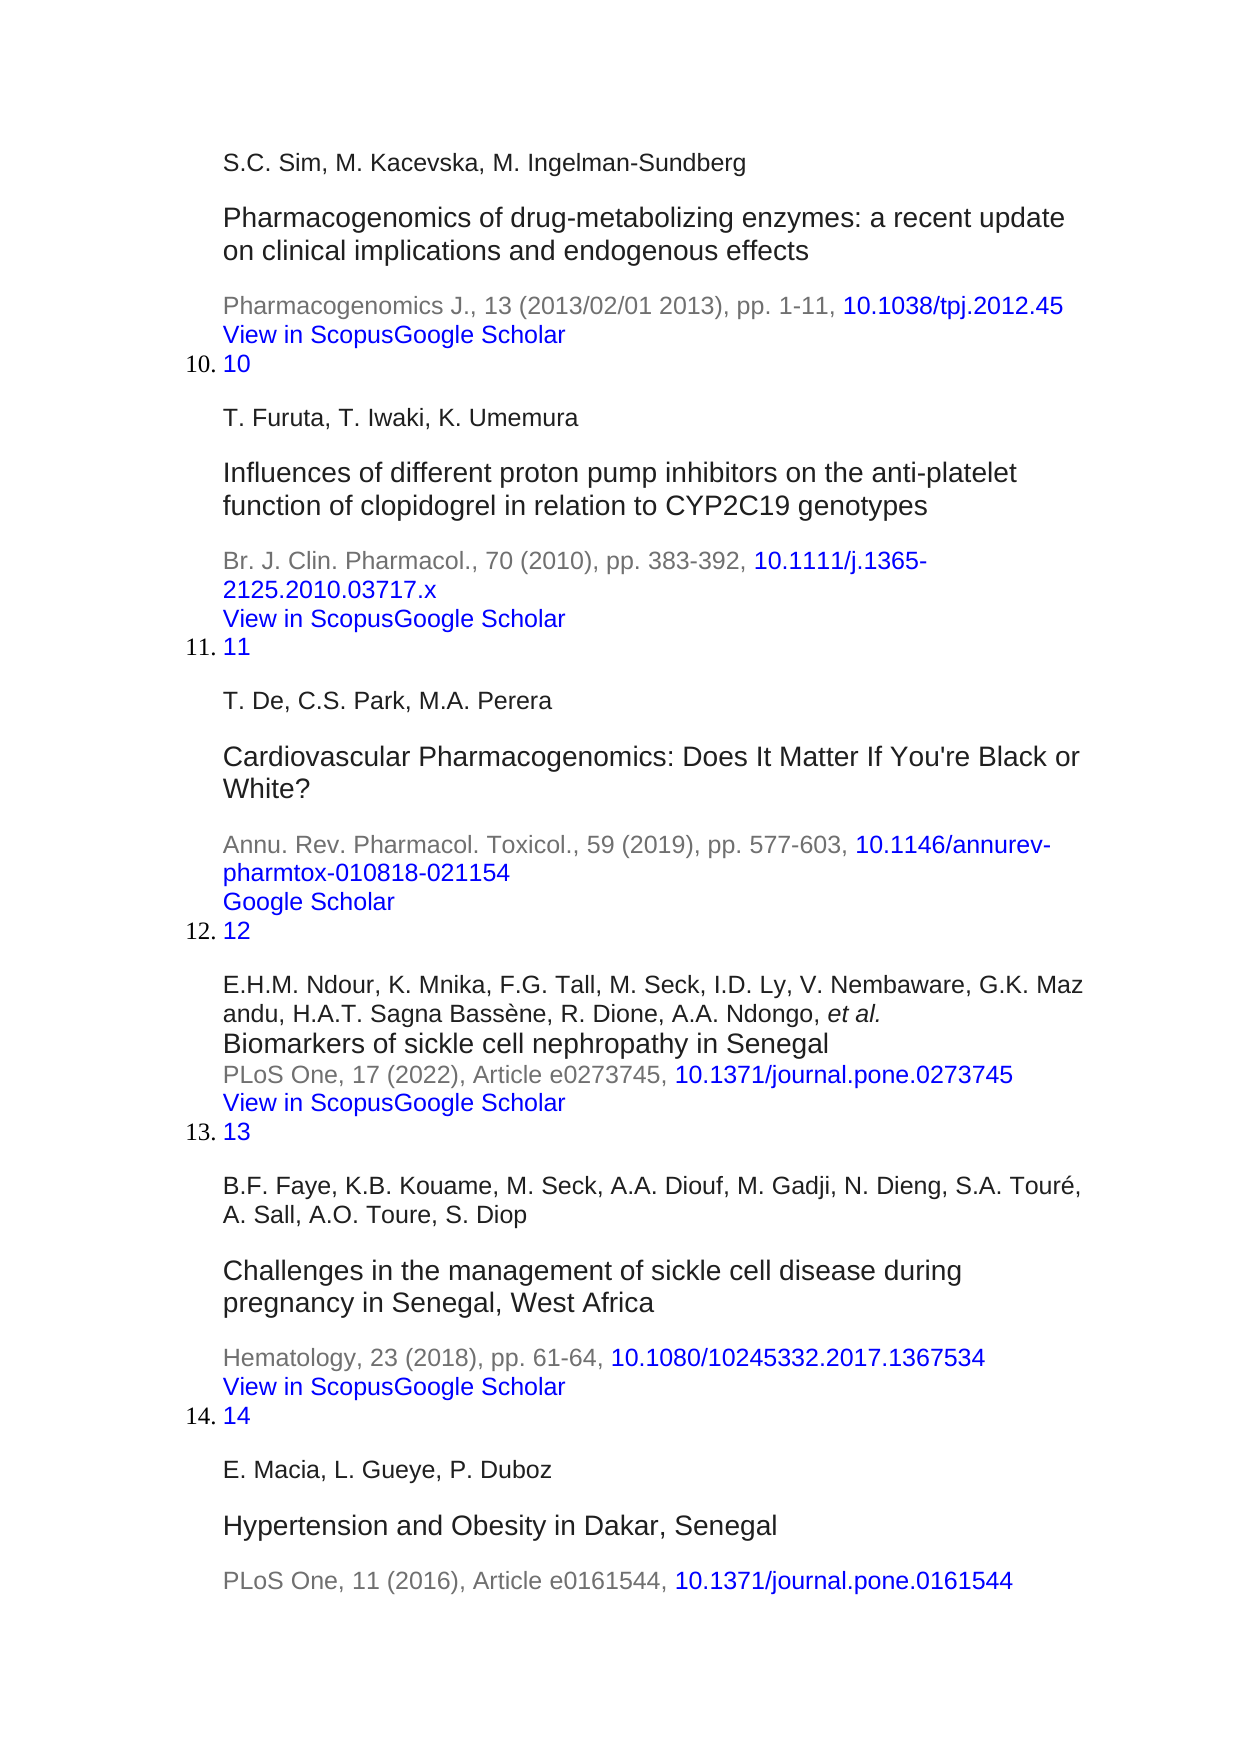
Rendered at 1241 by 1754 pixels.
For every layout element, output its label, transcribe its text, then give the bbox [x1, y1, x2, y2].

text View in ScopusGoogle Scholar [223, 603, 1093, 632]
text Cardiovascular Pharmacogenomics: Does It Matter If You're Black or White? [223, 740, 1093, 805]
text Hypertension and Obesity in Dakar, Senegal [223, 1508, 1093, 1541]
text Hematology, 23 (2018), pp. 61-64, 10.1080/10245332.2017.1367534 [223, 1343, 1093, 1372]
text Br. J. Clin. Pharmacol., 70 (2010), pp. 383-392, 10.1111/j.1365-2125.2010.03717.x [223, 546, 1093, 603]
text B.F. Faye, K.B. Kouame, M. Seck, A.A. Diouf, M. Gadji, N. Dieng, S.A. Touré, A. Sall, A.O. Toure, S. Diop [223, 1171, 1093, 1228]
text Biomarkers of sickle cell nephropathy in Senegal [223, 1027, 1093, 1060]
text Google Scholar [223, 887, 1093, 916]
text View in ScopusGoogle Scholar [223, 1372, 1093, 1401]
list 12 [185, 916, 1093, 945]
text PLoS One, 11 (2016), Article e0161544, 10.1371/journal.pone.0161544 [223, 1566, 1093, 1594]
text Influences of different proton pump inhibitors on the anti-platelet function of clopidogrel in relation to CYP2C19 genotypes [223, 456, 1093, 521]
text E.H.M. Ndour, K. Mnika, F.G. Tall, M. Seck, I.D. Ly, V. Nembaware, G.K. Mazandu, H.A.T. Sagna Bassène, R. Dione, A.A. Ndongo, et al. [223, 970, 1093, 1027]
text T. Furuta, T. Iwaki, K. Umemura [223, 402, 1093, 431]
list 11 [185, 632, 1093, 661]
list 10 [185, 349, 1093, 377]
text View in ScopusGoogle Scholar [223, 320, 1093, 349]
text Pharmacogenomics J., 13 (2013/02/01 2013), pp. 1-11, 10.1038/tpj.2012.45 [223, 291, 1093, 320]
text T. De, C.S. Park, M.A. Perera [223, 686, 1093, 715]
text Challenges in the management of sickle cell disease during pregnancy in Senegal, West Africa [223, 1253, 1093, 1318]
text Pharmacogenomics of drug-metabolizing enzymes: a recent update on clinical implications and endogenous effects [223, 201, 1093, 266]
text View in ScopusGoogle Scholar [223, 1088, 1093, 1117]
text E. Macia, L. Gueye, P. Duboz [223, 1455, 1093, 1483]
text S.C. Sim, M. Kacevska, M. Ingelman-Sundberg [223, 148, 1093, 176]
list 13 [185, 1117, 1093, 1146]
text PLoS One, 17 (2022), Article e0273745, 10.1371/journal.pone.0273745 [223, 1060, 1093, 1088]
list 14 [185, 1401, 1093, 1430]
text Annu. Rev. Pharmacol. Toxicol., 59 (2019), pp. 577-603, 10.1146/annurev-pharmtox-010818-021154 [223, 830, 1093, 887]
